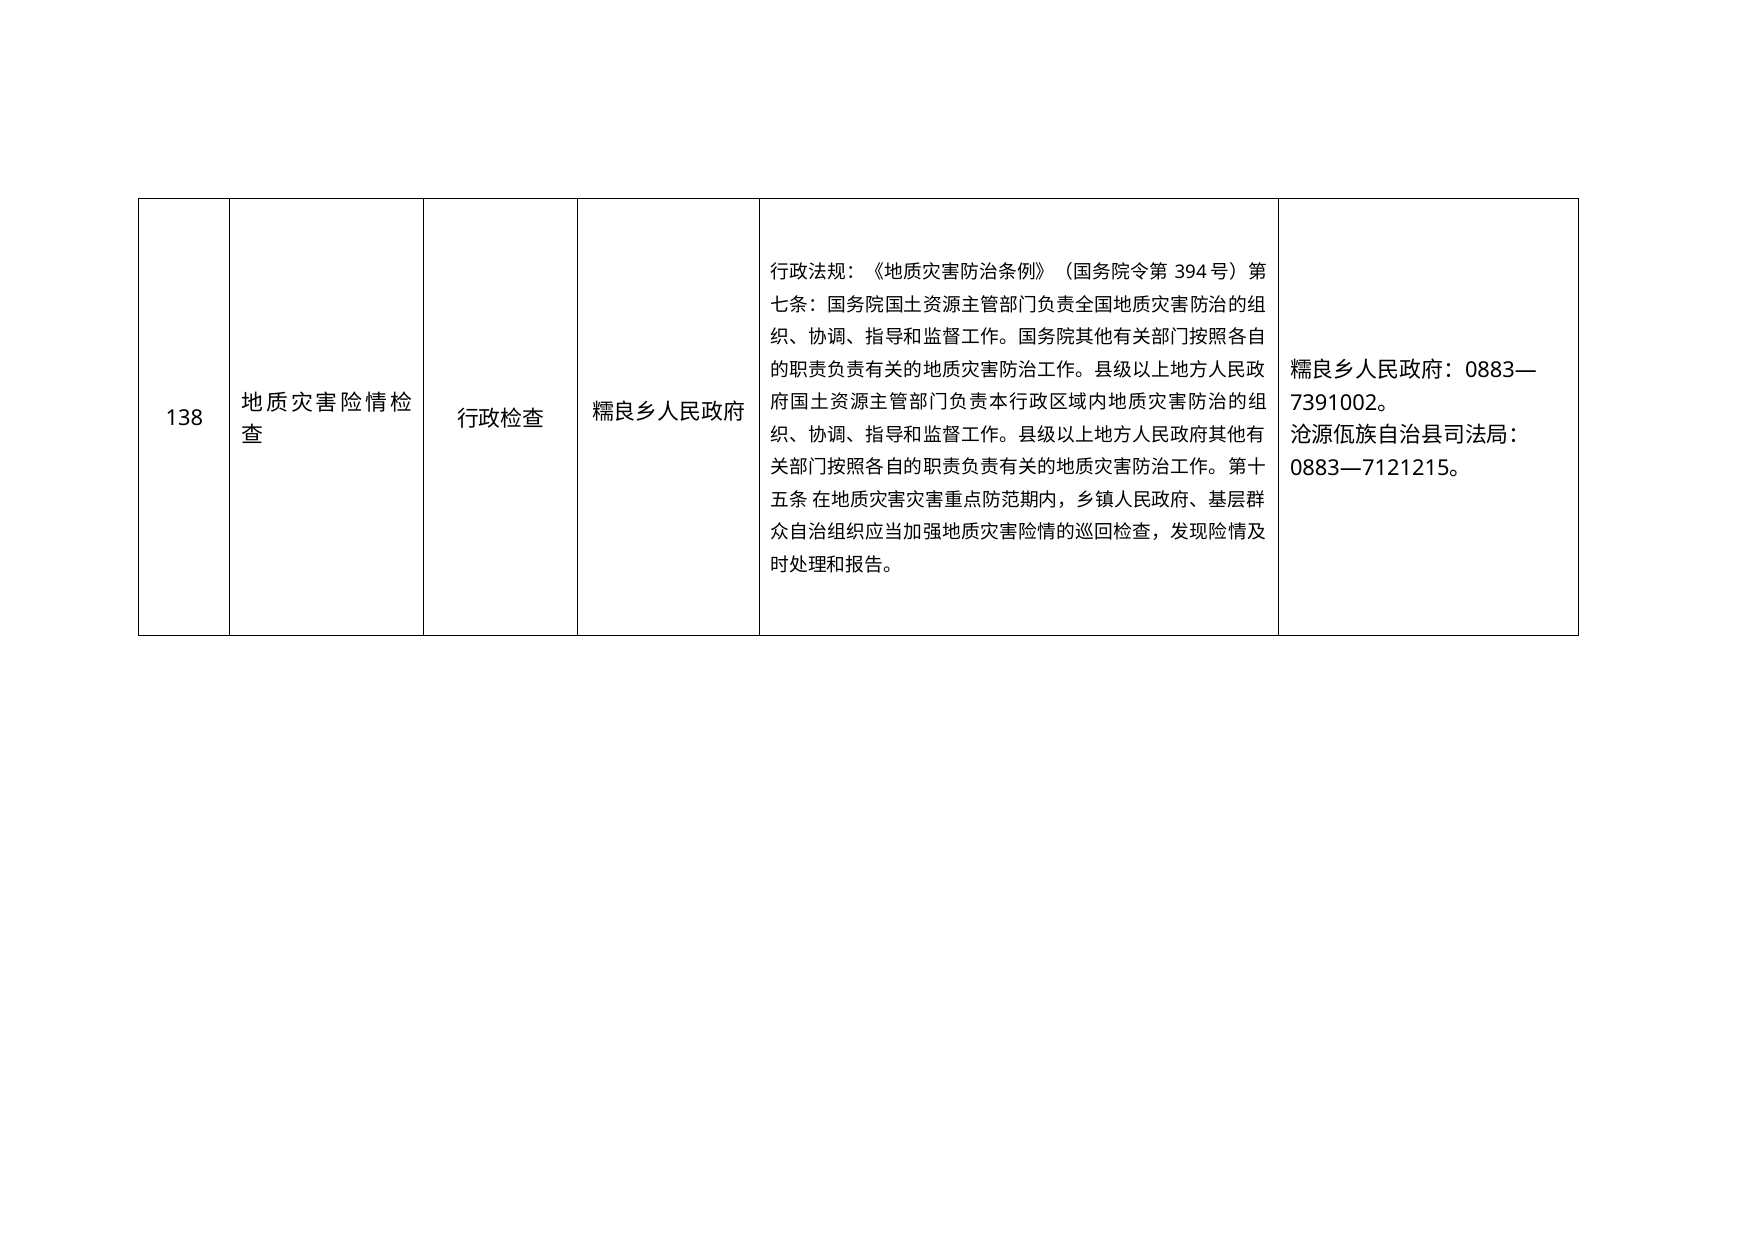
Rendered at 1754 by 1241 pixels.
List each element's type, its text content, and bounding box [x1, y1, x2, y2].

table_cell 糯良乡人民政府 [578, 199, 759, 635]
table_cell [1279, 199, 1578, 635]
table_cell 行政法规：《地质灾害防治条例》（国务院令第394号）第七条：国务院国土资源主管部门负责全国地质灾害防治的组织、协调、指导和监督工作。国务院其他有关部门按照各自的职责负责有关的地质灾害防治工作。县级以上地方人民政府国土资源主管部门负责本行政区域内地质灾害防治的组织、协调、指导和监督工作。县级以上地方人民政府其他有关部门按照各自的职责负责有关的地质灾害防治工作。第十五条 在地质灾害灾害重点防范期内，乡镇人民政府、基层群众自治组织应当加强地质灾害险情的巡回检查，发现险情及时处理和报告。 [760, 199, 1278, 635]
table_cell 地质灾害险情检查 [230, 199, 423, 635]
table_cell 行政检查 [424, 199, 577, 635]
table_cell 138 [139, 199, 229, 635]
